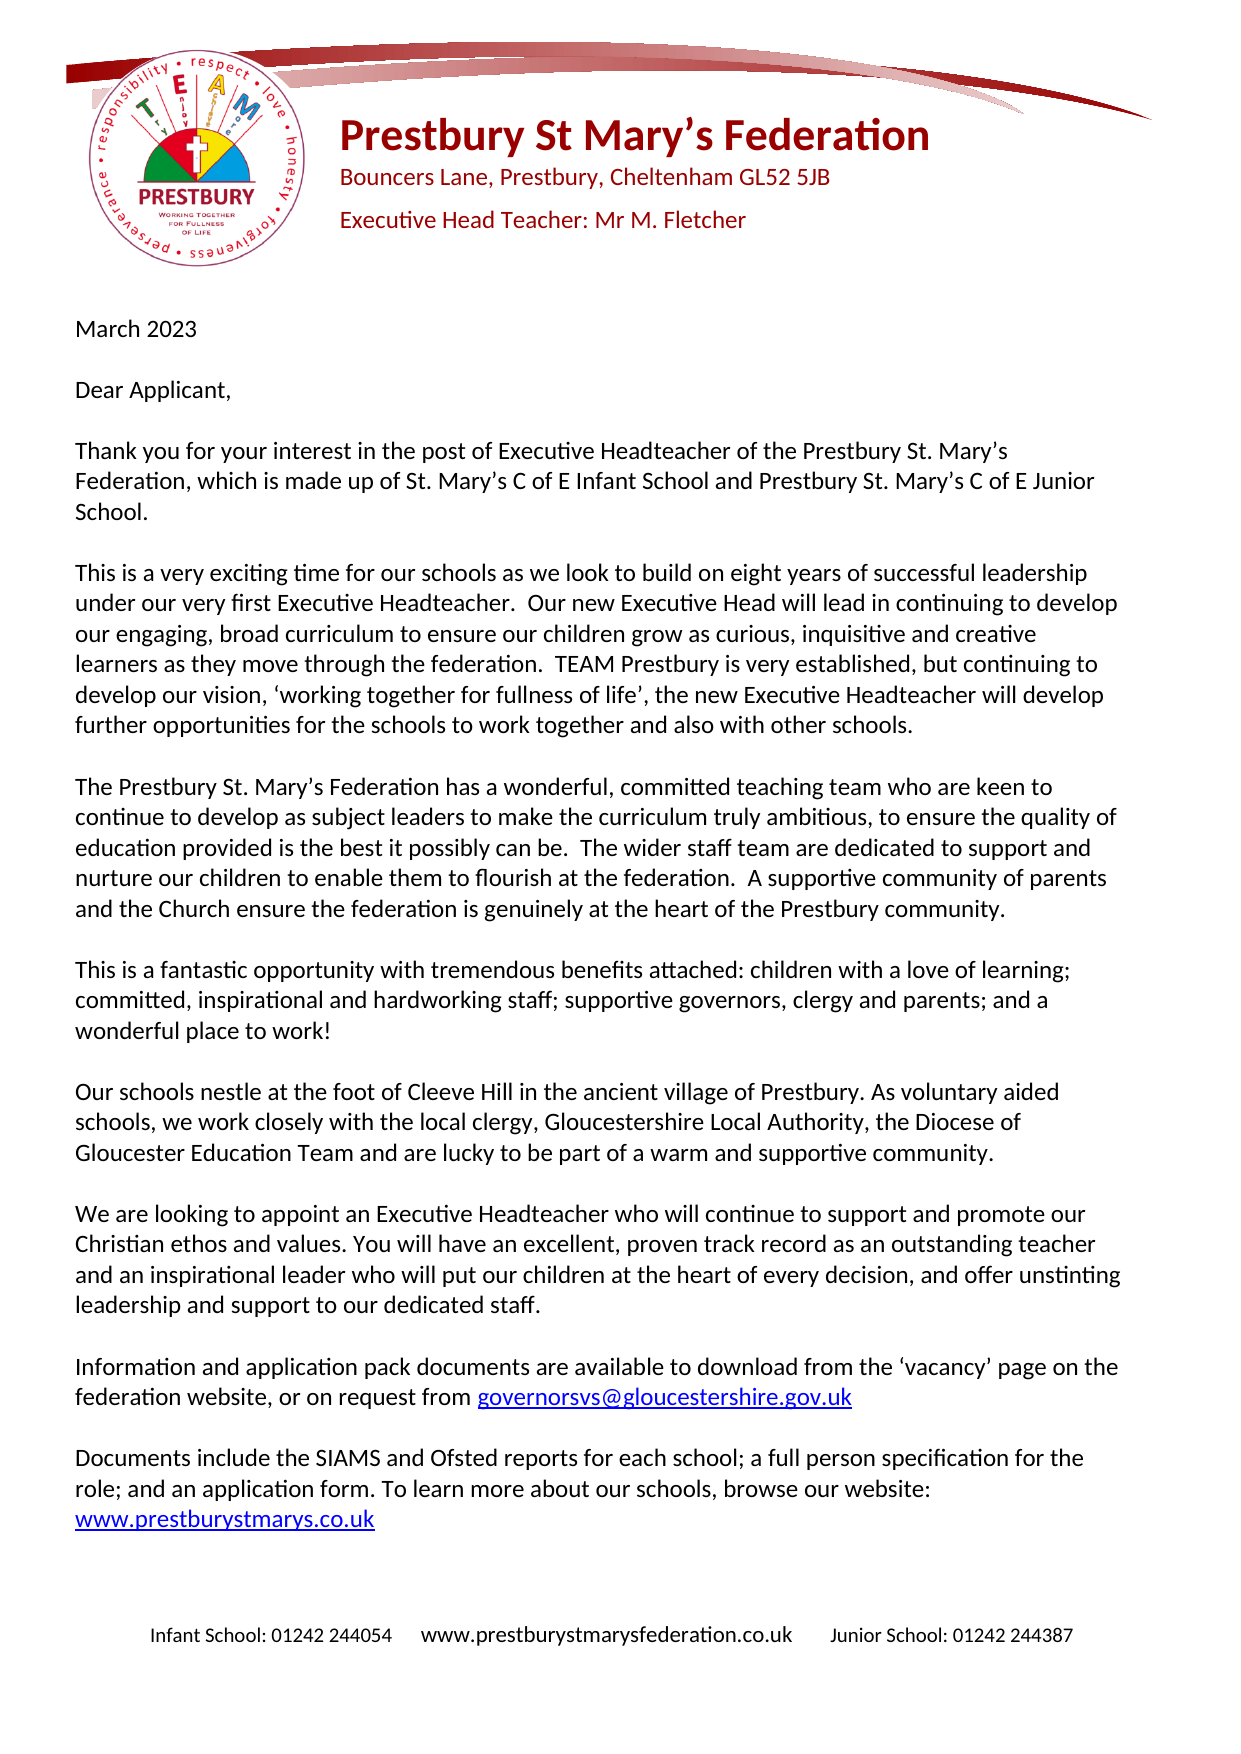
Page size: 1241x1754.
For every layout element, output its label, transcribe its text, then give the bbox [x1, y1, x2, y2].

text This is a fantastic opportunity with tremendous benefits attached: children with a love of learning; committed, inspirational and hardworking staff; supportive governors, clergy and parents; and a wonderful place to work! [75, 954, 1125, 1045]
text Dear Applicant, [75, 374, 1125, 404]
text Thank you for your interest in the post of Executive Headteacher of the Prestbury St. Mary’s Federation, which is made up of St. Mary’s C of E Infant School and Prestbury St. Mary’s C of E Junior School. [75, 435, 1125, 527]
text Our schools nestle at the foot of Cleeve Hill in the ancient village of Prestbury. As voluntary aided schools, we work closely with the local clergy, Gloucestershire Local Authority, the Diocese of Gloucester Education Team and are lucky to be part of a warm and supportive community. [75, 1076, 1125, 1167]
text This is a very exciting time for our schools as we look to build on eight years of successful leadership under our very first Executive Headteacher. Our new Executive Head will lead in continuing to develop our engaging, broad curriculum to ensure our children grow as curious, inquisitive and creative learners as they move through the federation. TEAM Prestbury is very established, but continuing to develop our vision, ‘working together for fullness of life’, the new Executive Headteacher will develop further opportunities for the schools to work together and also with other schools. [75, 557, 1125, 740]
picture [80, 48, 322, 292]
text The Prestbury St. Mary’s Federation has a wonderful, committed teaching team who are keen to continue to develop as subject leaders to make the curriculum truly ambitious, to ensure the quality of education provided is the best it possibly can be. The wider staff team are dedicated to support and nurture our children to enable them to flourish at the federation. A supportive community of parents and the Church ensure the federation is genuinely at the heart of the Prestbury community. [75, 771, 1125, 923]
text March 2023 [75, 313, 1125, 343]
text Documents include the SIAMS and Ofsted reports for each school; a full person specification for the role; and an application form. To learn more about our schools, browse our website: www.prestburystmarys.co.uk [75, 1442, 1125, 1534]
text Information and application pack documents are available to download from the ‘vacancy’ page on the federation website, or on request from governorsvs@gloucestershire.gov.uk [75, 1351, 1125, 1412]
text We are looking to appoint an Executive Headteacher who will continue to support and promote our Christian ethos and values. You will have an excellent, proven track record as an outstanding teacher and an inspirational leader who will put our children at the heart of every decision, and offer unstinting leadership and support to our dedicated staff. [75, 1198, 1125, 1320]
